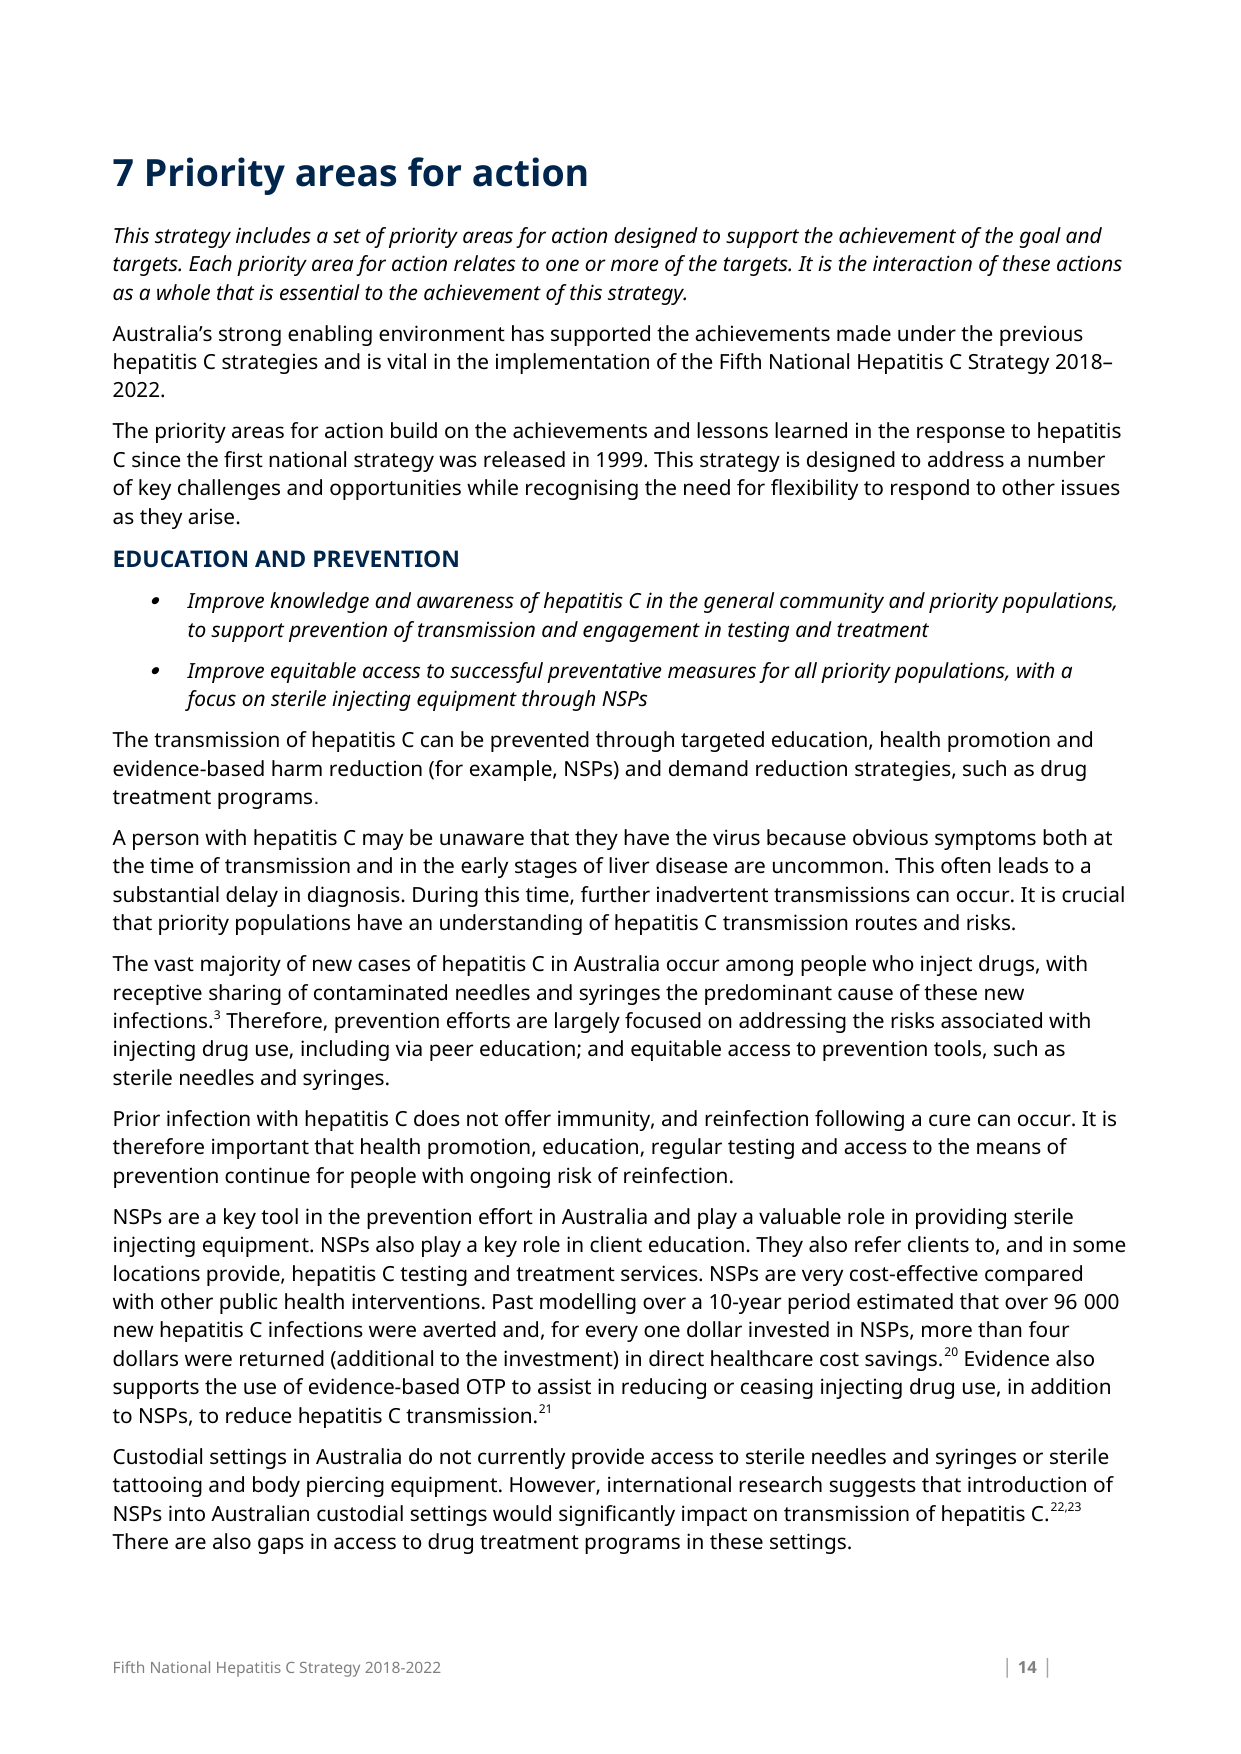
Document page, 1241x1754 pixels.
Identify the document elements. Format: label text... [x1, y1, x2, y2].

subtitle 7 Priority areas for action [112, 150, 1128, 196]
text A person with hepatitis C may be unaware that they have the virus because obvious symptoms both at the time of transmission and in the early stages of liver disease are uncommon. This often leads to a substantial delay in diagnosis. During this time, further inadvertent transmissions can occur. It is crucial that priority populations have an understanding of hepatitis C transmission routes and risks. [112, 823, 1128, 937]
text Prior infection with hepatitis C does not offer immunity, and reinfection following a cure can occur. It is therefore important that health promotion, education, regular testing and access to the means of prevention continue for people with ongoing risk of reinfection. [112, 1104, 1128, 1189]
list Improve equitable access to successful preventative measures for all priority populations, with a focus on sterile injecting equipment through NSPs [150, 656, 1128, 713]
text The priority areas for action build on the achievements and lessons learned in the response to hepatitis C since the first national strategy was released in 1999. This strategy is designed to address a number of key challenges and opportunities while recognising the need for flexibility to respond to other issues as they arise. [112, 416, 1128, 530]
text EDUCATION AND PREVENTION [112, 543, 1128, 574]
text Custodial settings in Australia do not currently provide access to sterile needles and syringes or sterile tattooing and body piercing equipment. However, international research suggests that introduction of NSPs into Australian custodial settings would significantly impact on transmission of hepatitis C., There are also gaps in access to drug treatment programs in these settings. [112, 1442, 1128, 1556]
text The vast majority of new cases of hepatitis C in Australia occur among people who inject drugs, with receptive sharing of contaminated needles and syringes the predominant cause of these new infections.3 Therefore, prevention efforts are largely focused on addressing the risks associated with injecting drug use, including via peer education; and equitable access to prevention tools, such as sterile needles and syringes. [112, 949, 1128, 1091]
text The transmission of hepatitis C can be prevented through targeted education, health promotion and evidence-based harm reduction (for example, NSPs) and demand reduction strategies, such as drug treatment programs. [112, 725, 1128, 811]
text This strategy includes a set of priority areas for action designed to support the achievement of the goal and targets. Each priority area for action relates to one or more of the targets. It is the interaction of these actions as a whole that is essential to the achievement of this strategy. [112, 221, 1128, 306]
text NSPs are a key tool in the prevention effort in Australia and play a valuable role in providing sterile injecting equipment. NSPs also play a key role in client education. They also refer clients to, and in some locations provide, hepatitis C testing and treatment services. NSPs are very cost-effective compared with other public health interventions. Past modelling over a 10-year period estimated that over 96 000 new hepatitis C infections were averted and, for every one dollar invested in NSPs, more than four dollars were returned (additional to the investment) in direct healthcare cost savings. Evidence also supports the use of evidence-based OTP to assist in reducing or ceasing injecting drug use, in addition to NSPs, to reduce hepatitis C transmission. [112, 1202, 1128, 1429]
list Improve knowledge and awareness of hepatitis C in the general community and priority populations, to support prevention of transmission and engagement in testing and treatment [150, 586, 1128, 643]
text Australia’s strong enabling environment has supported the achievements made under the previous hepatitis C strategies and is vital in the implementation of the Fifth National Hepatitis C Strategy 2018–2022. [112, 319, 1128, 404]
